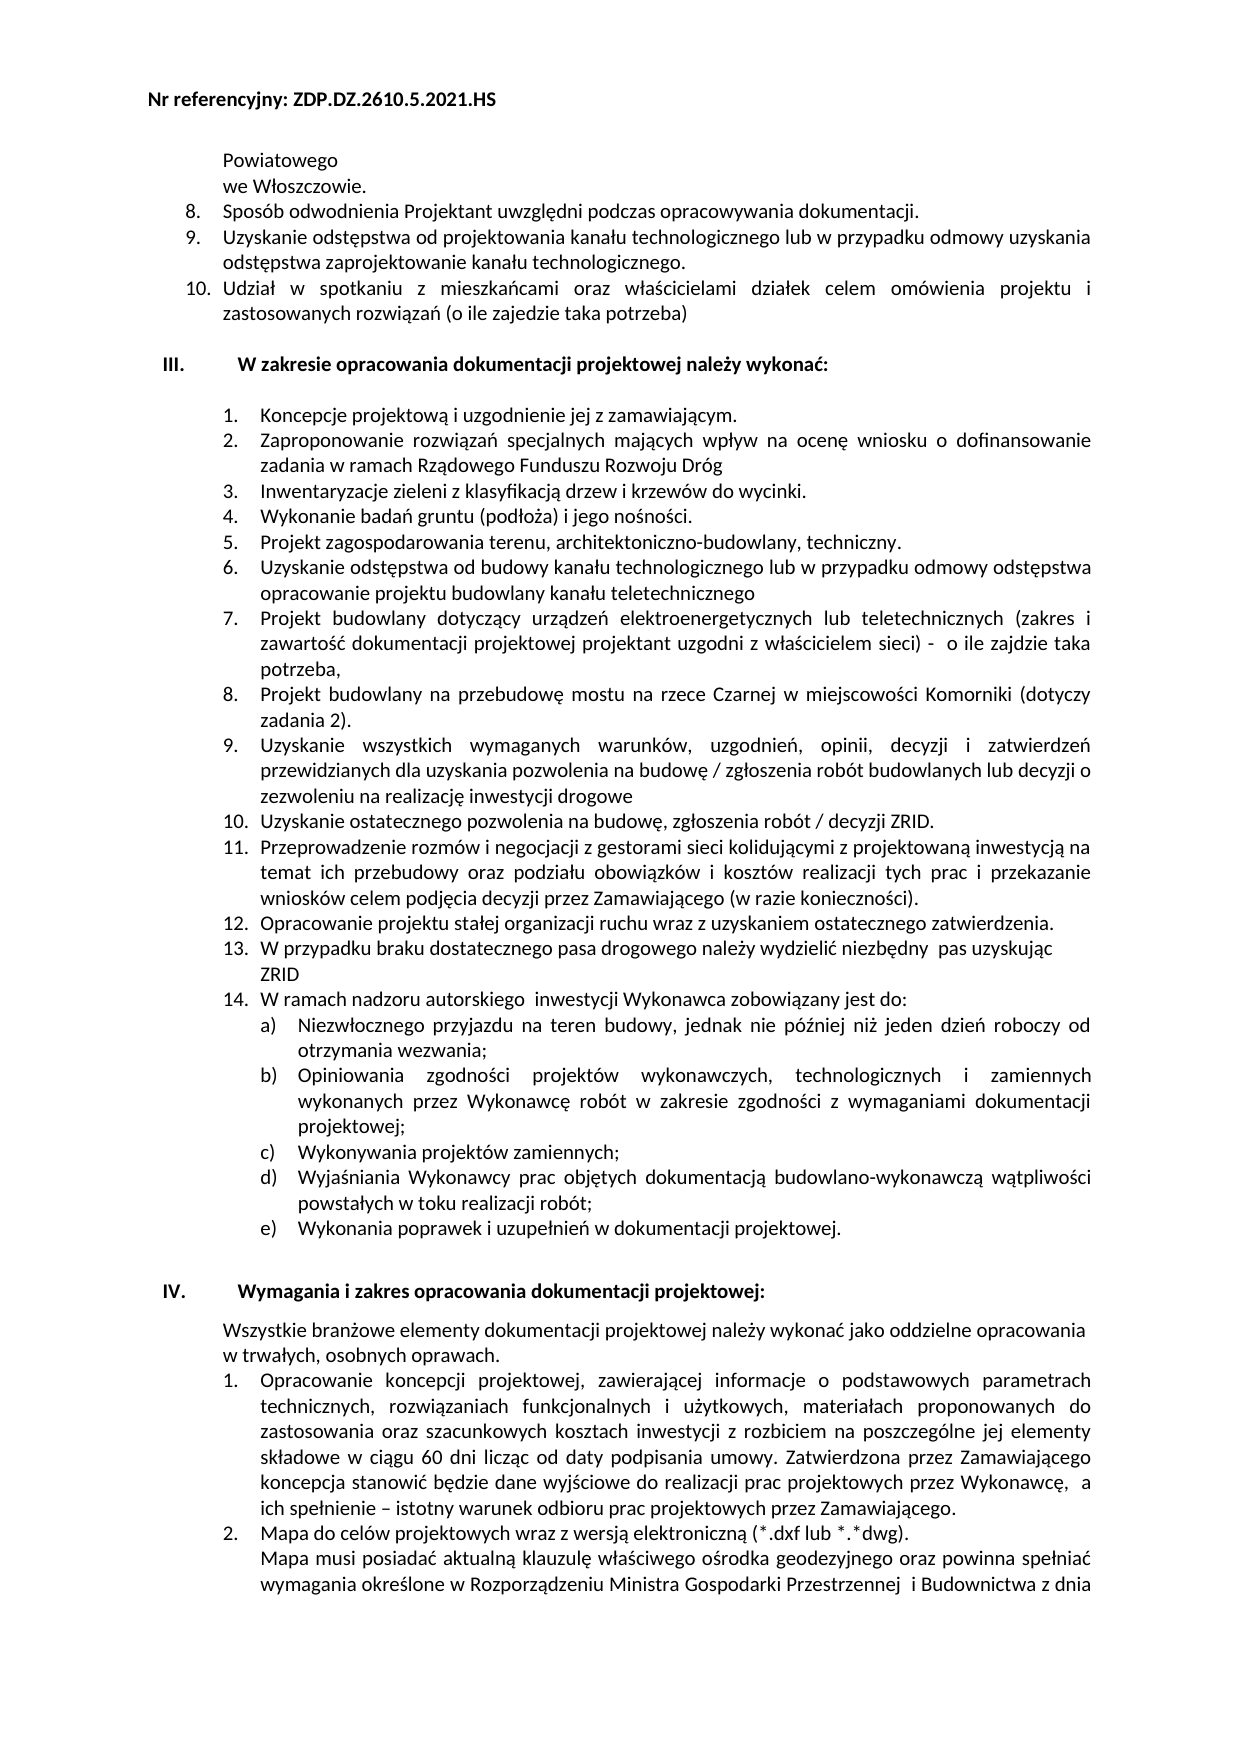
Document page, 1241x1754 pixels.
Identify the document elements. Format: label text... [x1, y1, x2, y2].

list Przeprowadzenie rozmów i negocjacji z gestorami sieci kolidującymi z projektowaną inwestycją na temat ich przebudowy oraz podziału obowiązków i kosztów realizacji tych prac i przekazanie wniosków celem podjęcia decyzji przez Zamawiającego (w razie konieczności). [223, 834, 1092, 910]
list Wymagania i zakres opracowania dokumentacji projektowej: [162, 1279, 1092, 1304]
list Koncepcje projektową i uzgodnienie jej z zamawiającym. [223, 402, 1092, 427]
list W ramach nadzoru autorskiego inwestycji Wykonawca zobowiązany jest do: [223, 986, 1092, 1012]
list W zakresie opracowania dokumentacji projektowej należy wykonać: [162, 351, 1092, 376]
list Uzyskanie ostatecznego pozwolenia na budowę, zgłoszenia robót / decyzji ZRID. [223, 808, 1092, 834]
list Wykonanie badań gruntu (podłoża) i jego nośności. [223, 503, 1092, 529]
list Inwentaryzacje zieleni z klasyfikacją drzew i krzewów do wycinki. [223, 478, 1092, 503]
list Zaproponowanie rozwiązań specjalnych mających wpływ na ocenę wniosku o dofinansowanie zadania w ramach Rządowego Funduszu Rozwoju Dróg [223, 427, 1092, 478]
list Opracowanie koncepcji projektowej, zawierającej informacje o podstawowych parametrach technicznych, rozwiązaniach funkcjonalnych i użytkowych, materiałach proponowanych do zastosowania oraz szacunkowych kosztach inwestycji z rozbiciem na poszczególne jej elementy składowe w ciągu 60 dni licząc od daty podpisania umowy. Zatwierdzona przez Zamawiającego koncepcja stanowić będzie dane wyjściowe do realizacji prac projektowych przez Wykonawcę, a ich spełnienie – istotny warunek odbioru prac projektowych przez Zamawiającego. [223, 1368, 1092, 1520]
list Wykonania poprawek i uzupełnień w dokumentacji projektowej. [260, 1215, 1092, 1241]
text Wszystkie branżowe elementy dokumentacji projektowej należy wykonać jako oddzielne opracowania w trwałych, osobnych oprawach. [223, 1317, 1092, 1368]
list Niezwłocznego przyjazdu na teren budowy, jednak nie później niż jeden dzień roboczy od otrzymania wezwania; [260, 1012, 1092, 1063]
list Udział w spotkaniu z mieszkańcami oraz właścicielami działek celem omówienia projektu i zastosowanych rozwiązań (o ile zajedzie taka potrzeba) [185, 275, 1092, 326]
list Wykonywania projektów zamiennych; [260, 1139, 1092, 1164]
list Wyjaśniania Wykonawcy prac objętych dokumentacją budowlano-wykonawczą wątpliwości powstałych w toku realizacji robót; [260, 1164, 1092, 1215]
list Opiniowania zgodności projektów wykonawczych, technologicznych i zamiennych wykonanych przez Wykonawcę robót w zakresie zgodności z wymaganiami dokumentacji projektowej; [260, 1063, 1092, 1139]
list W przypadku braku dostatecznego pasa drogowego należy wydzielić niezbędny pas uzyskując ZRID [223, 936, 1092, 986]
list Projekt budowlany na przebudowę mostu na rzece Czarnej w miejscowości Komorniki (dotyczy zadania 2). [223, 681, 1092, 732]
list Uzyskanie odstępstwa od projektowania kanału technologicznego lub w przypadku odmowy uzyskania odstępstwa zaprojektowanie kanału technologicznego. [185, 224, 1092, 275]
list Opracowanie projektu stałej organizacji ruchu wraz z uzyskaniem ostatecznego zatwierdzenia. [223, 910, 1092, 936]
list Uzyskanie odstępstwa od budowy kanału technologicznego lub w przypadku odmowy odstępstwa opracowanie projektu budowlany kanału teletechnicznego [223, 554, 1092, 605]
list Sposób odwodnienia Projektant uwzględni podczas opracowywania dokumentacji. [185, 198, 1092, 224]
list Projekt zagospodarowania terenu, architektoniczno-budowlany, techniczny. [223, 529, 1092, 554]
list Uzyskanie wszystkich wymaganych warunków, uzgodnień, opinii, decyzji i zatwierdzeń przewidzianych dla uzyskania pozwolenia na budowę / zgłoszenia robót budowlanych lub decyzji o zezwoleniu na realizację inwestycji drogowe [223, 732, 1092, 808]
list Projekt budowlany dotyczący urządzeń elektroenergetycznych lub teletechnicznych (zakres i zawartość dokumentacji projektowej projektant uzgodni z właścicielem sieci) - o ile zajdzie taka potrzeba, [223, 605, 1092, 681]
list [185, 148, 1092, 198]
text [260, 1546, 1092, 1596]
list Mapa do celów projektowych wraz z wersją elektroniczną (*.dxf lub *.*dwg). [223, 1520, 1092, 1546]
